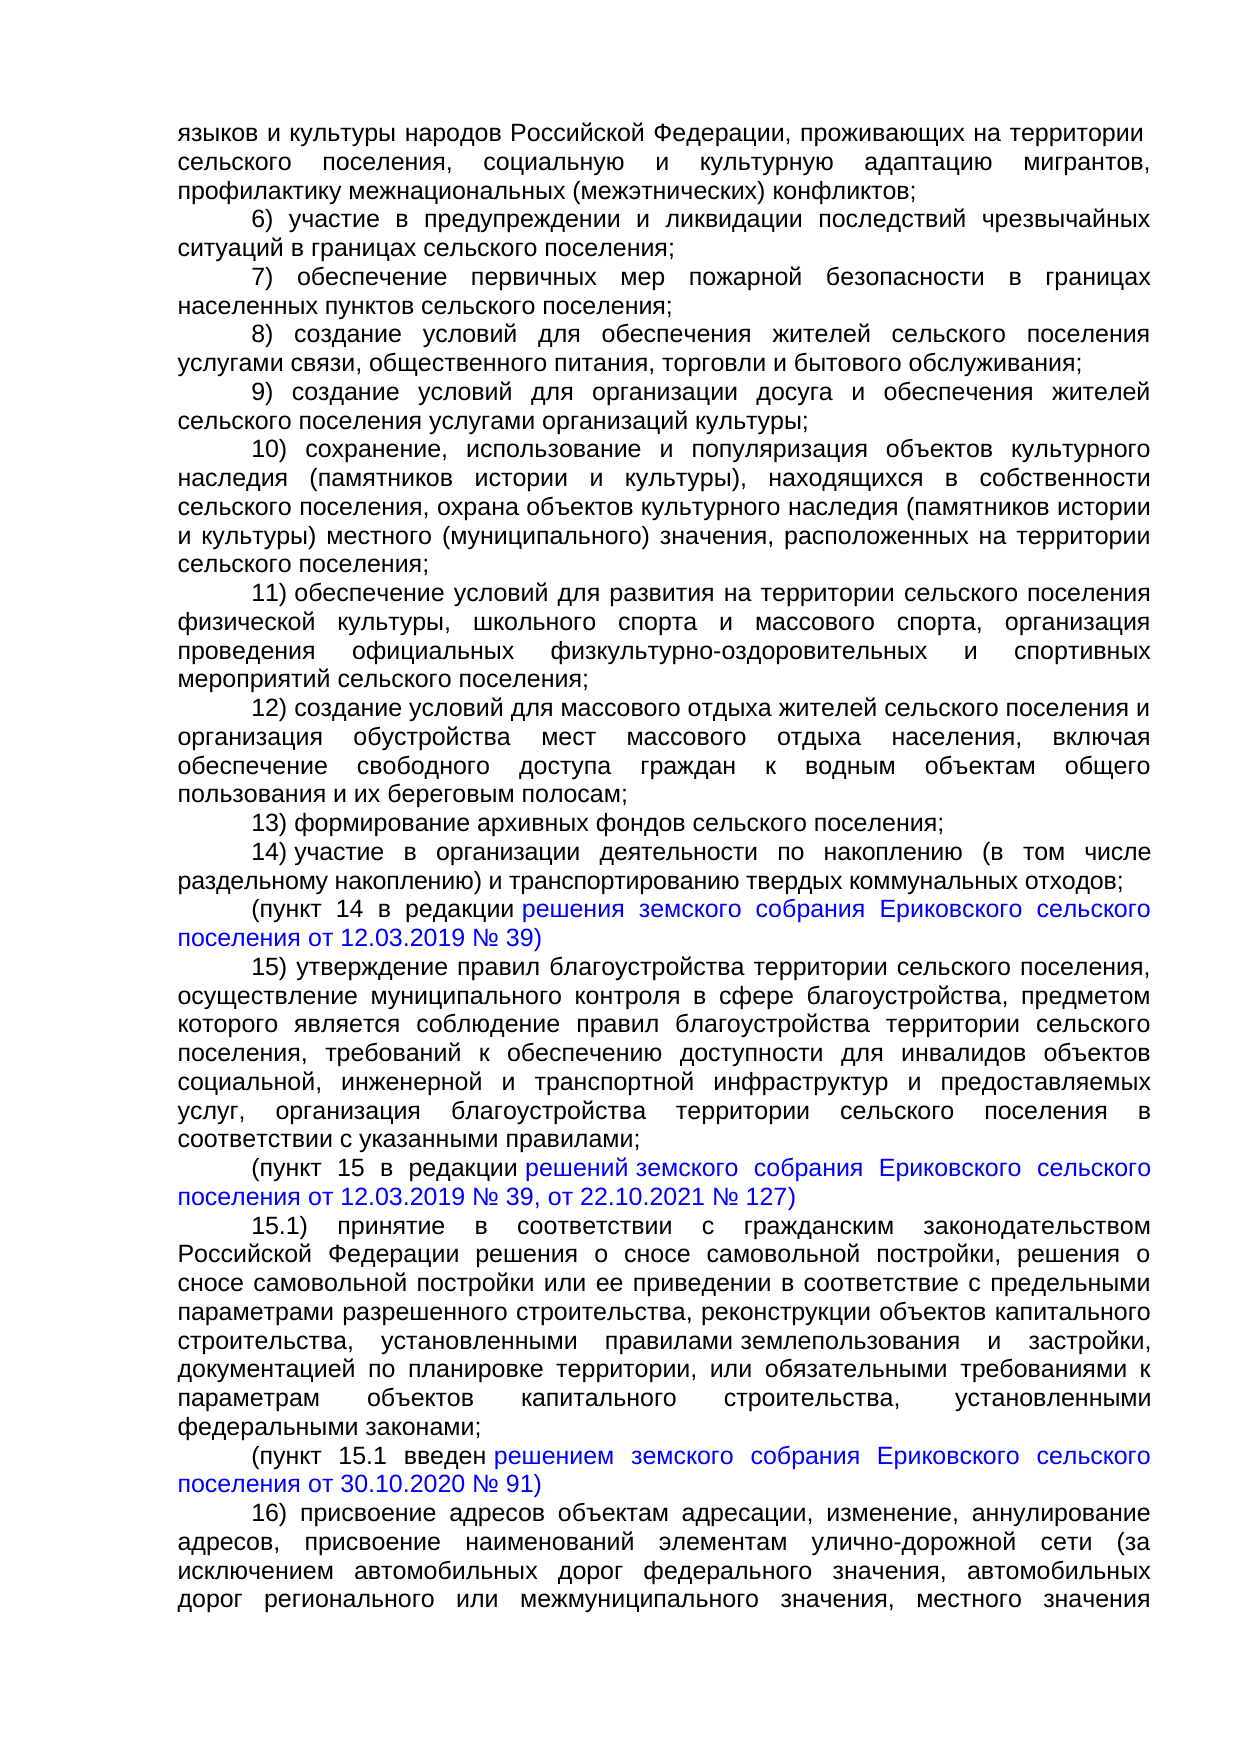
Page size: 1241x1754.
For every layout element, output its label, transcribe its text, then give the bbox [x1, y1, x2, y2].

text 12) создание условий для массового отдыха жителей сельского поселения и организация обустройства мест массового отдыха населения, включая обеспечение свободного доступа граждан к водным объектам общего пользования и их береговым полосам; [177, 693, 1152, 808]
text 15.1) принятие в соответствии с гражданским законодательством Российской Федерации решения о сносе самовольной постройки, решения о сносе самовольной постройки или ее приведении в соответствие с предельными параметрами разрешенного строительства, реконструкции объектов капитального строительства, установленными правилами землепользования и застройки, документацией по планировке территории, или обязательными требованиями к параметрам объектов капитального строительства, установленными федеральными законами; [177, 1211, 1152, 1441]
text 11) обеспечение условий для развития на территории сельского поселения физической культуры, школьного спорта и массового спорта, организация проведения официальных физкультурно-оздоровительных и спортивных мероприятий сельского поселения; [177, 578, 1152, 693]
text (пункт 15.1 введен решением земского собрания Ериковского сельского поселения от 30.10.2020 № 91) [177, 1441, 1152, 1498]
text 6) участие в предупреждении и ликвидации последствий чрезвычайных ситуаций в границах сельского поселения; [177, 204, 1152, 262]
text (пункт 15 в редакции решений земского собрания Ериковского сельского поселения от 12.03.2019 № 39, от 22.10.2021 № 127) [177, 1153, 1152, 1211]
text 13) формирование архивных фондов сельского поселения; [177, 808, 1152, 837]
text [177, 1498, 1152, 1613]
text (пункт 14 в редакции решения земского собрания Ериковского сельского поселения от 12.03.2019 № 39) [177, 894, 1152, 952]
text 10) сохранение, использование и популяризация объектов культурного наследия (памятников истории и культуры), находящихся в собственности сельского поселения, охрана объектов культурного наследия (памятников истории и культуры) местного (муниципального) значения, расположенных на территории сельского поселения; [177, 434, 1152, 578]
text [177, 118, 1152, 204]
text 9) создание условий для организации досуга и обеспечения жителей сельского поселения услугами организаций культуры; [177, 377, 1152, 434]
text 7) обеспечение первичных мер пожарной безопасности в границах населенных пунктов сельского поселения; [177, 262, 1152, 319]
text 14) участие в организации деятельности по накоплению (в том числе раздельному накоплению) и транспортированию твердых коммунальных отходов; [177, 837, 1152, 894]
text 8) создание условий для обеспечения жителей сельского поселения услугами связи, общественного питания, торговли и бытового обслуживания; [177, 319, 1152, 377]
text 15) утверждение правил благоустройства территории сельского поселения, осуществление муниципального контроля в сфере благоустройства, предметом которого является соблюдение правил благоустройства территории сельского поселения, требований к обеспечению доступности для инвалидов объектов социальной, инженерной и транспортной инфраструктур и предоставляемых услуг, организация благоустройства территории сельского поселения в соответствии с указанными правилами; [177, 952, 1152, 1153]
